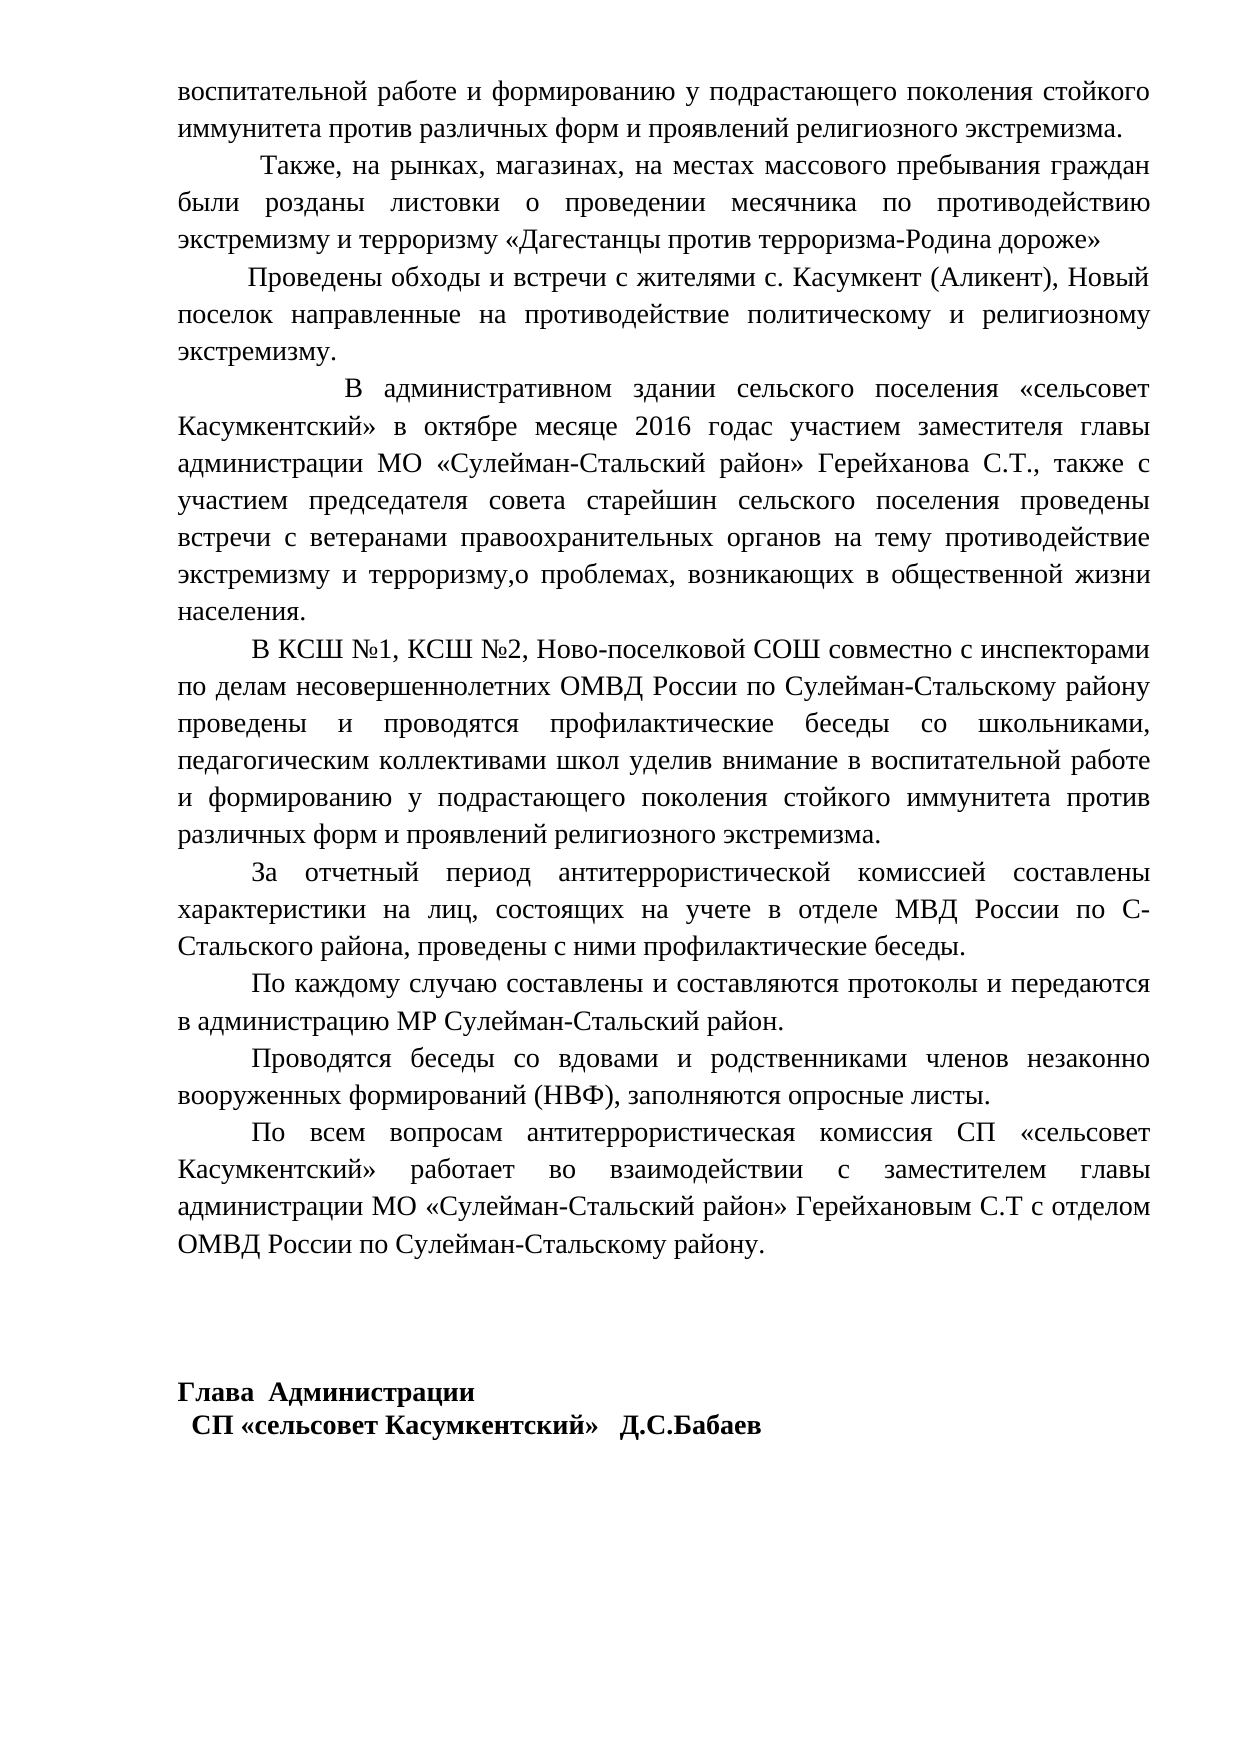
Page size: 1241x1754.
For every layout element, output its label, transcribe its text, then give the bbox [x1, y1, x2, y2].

text За отчетный период антитеррористической комиссией составлены характеристики на лиц, состоящих на учете в отделе МВД России по С-Стальского района, проведены с ними профилактические беседы. [177, 855, 1152, 962]
text Проведены обходы и встречи с жителями с. Касумкент (Аликент), Новый поселок направленные на противодействие политическому и религиозному экстремизму. [177, 260, 1152, 367]
text СП «сельсовет Касумкентский» Д.С.Бабаев [177, 1408, 1152, 1440]
text Также, на рынках, магазинах, на местах массового пребывания граждан были розданы листовки о проведении месячника по противодействию экстремизму и терроризму «Дагестанцы против терроризма-Родина дороже» [177, 148, 1152, 255]
text Проводятся беседы со вдовами и родственниками членов незаконно вооруженных формирований (НВФ), заполняются опросные листы. [177, 1041, 1152, 1110]
text По каждому случаю составлены и составляются протоколы и передаются в администрацию МР Сулейман-Стальский район. [177, 966, 1152, 1036]
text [177, 74, 1152, 143]
text Глава Администрации [177, 1375, 1152, 1408]
text В административном здании сельского поселения «сельсовет Касумкентский» в октябре месяце 2016 годас участием заместителя главы администрации МО «Сулейман-Стальский район» Герейханова С.Т., также с участием председателя совета старейшин сельского поселения проведены встречи с ветеранами правоохранительных органов на тему противодействие экстремизму и терроризму,о проблемах, возникающих в общественной жизни населения. [177, 371, 1152, 627]
text В КСШ №1, КСШ №2, Ново-поселковой СОШ совместно с инспекторами по делам несовершеннолетних ОМВД России по Сулейман-Стальскому району проведены и проводятся профилактические беседы со школьниками, педагогическим коллективами школ уделив внимание в воспитательной работе и формированию у подрастающего поколения стойкого иммунитета против различных форм и проявлений религиозного экстремизма. [177, 632, 1152, 850]
text По всем вопросам антитеррористическая комиссия СП «сельсовет Касумкентский» работает во взаимодействии с заместителем главы администрации МО «Сулейман-Стальский район» Герейхановым С.Т с отделом ОМВД России по Сулейман-Стальскому району. [177, 1115, 1152, 1259]
